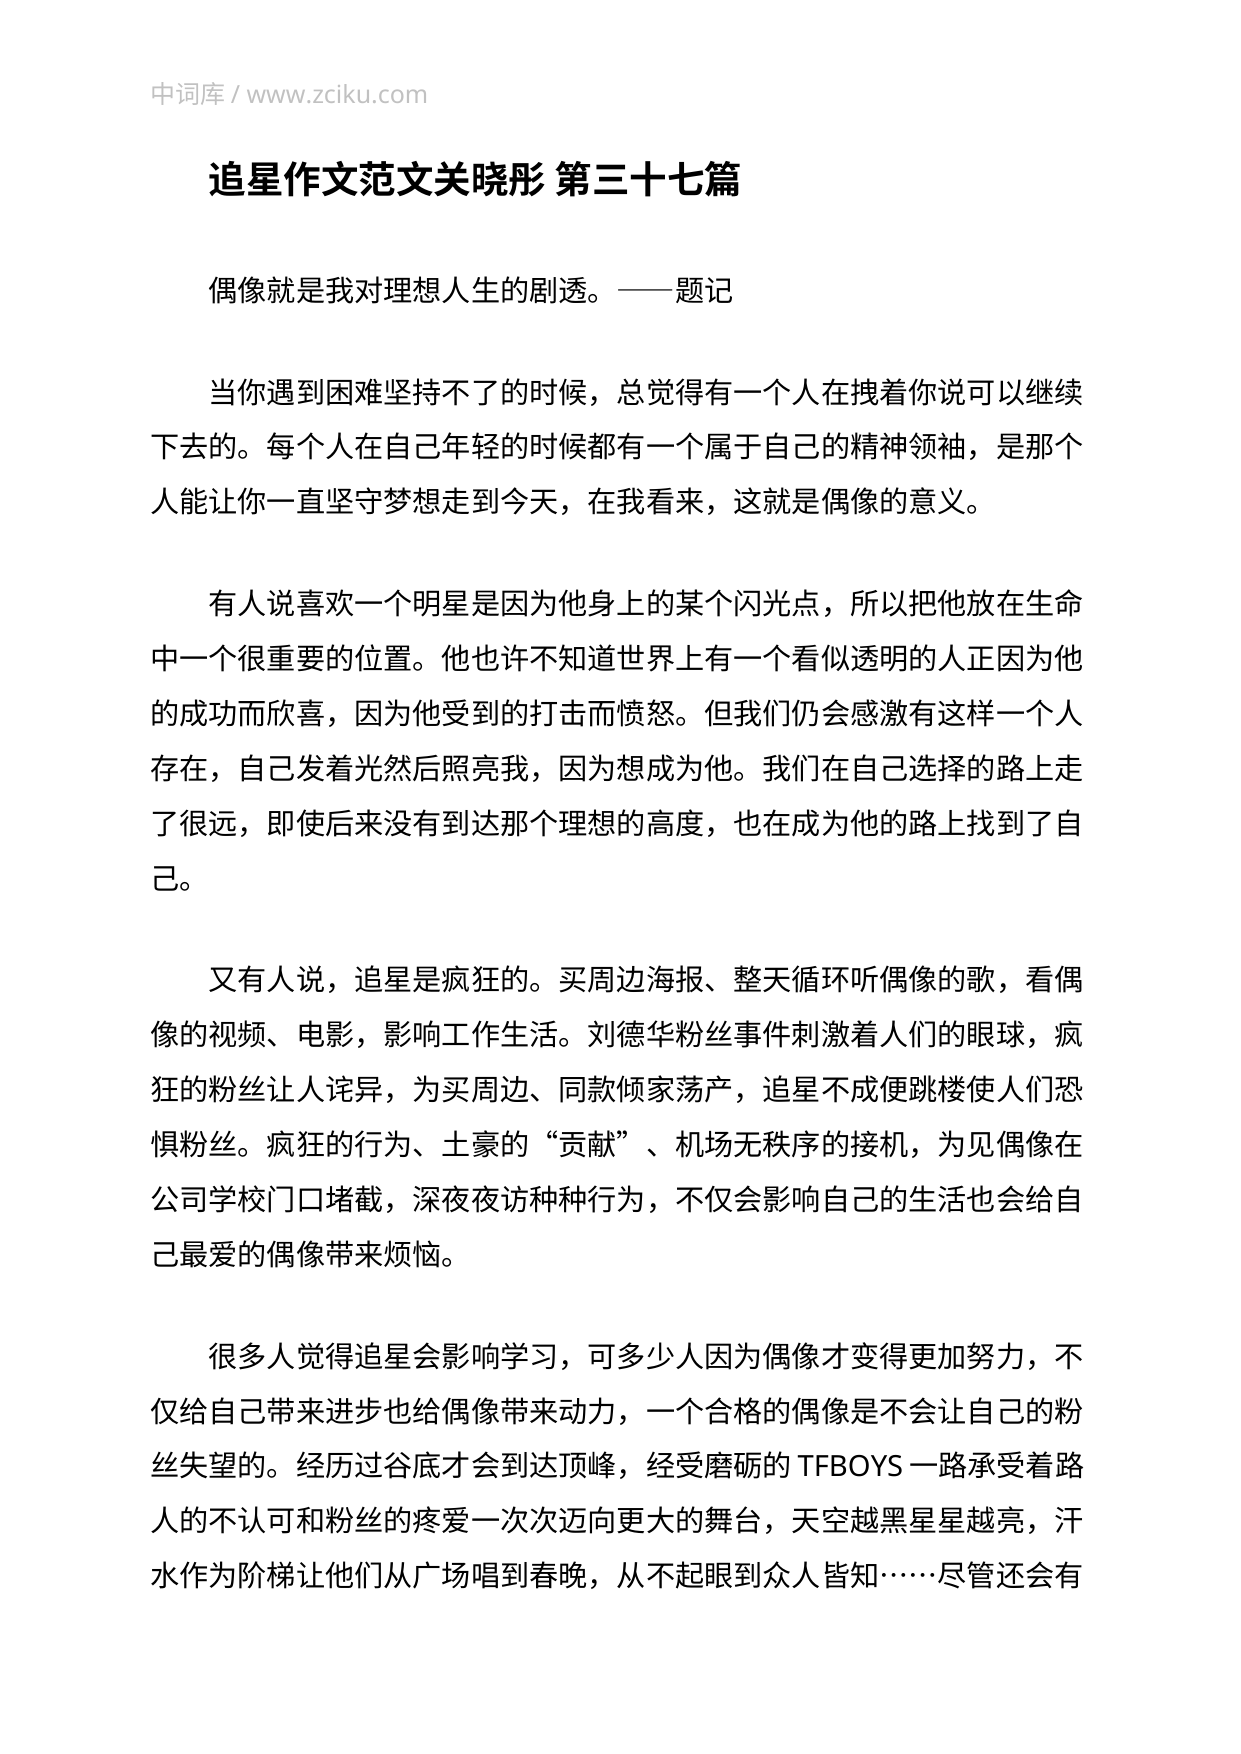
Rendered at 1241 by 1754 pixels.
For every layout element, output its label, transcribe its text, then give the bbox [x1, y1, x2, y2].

text 有人说喜欢一个明星是因为他身上的某个闪光点，所以把他放在生命中一个很重要的位置。他也许不知道世界上有一个看似透明的人正因为他的成功而欣喜，因为他受到的打击而愤怒。但我们仍会感激有这样一个人存在，自己发着光然后照亮我，因为想成为他。我们在自己选择的路上走了很远，即使后来没有到达那个理想的高度，也在成为他的路上找到了自己。 [150, 581, 1090, 897]
text 偶像就是我对理想人生的剧透。——题记 [150, 267, 1090, 310]
text 追星作文范文关晓彤 第三十七篇 [150, 150, 1090, 204]
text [150, 1333, 1090, 1595]
text 当你遇到困难坚持不了的时候，总觉得有一个人在拽着你说可以继续下去的。每个人在自己年轻的时候都有一个属于自己的精神领袖，是那个人能让你一直坚守梦想走到今天，在我看来，这就是偶像的意义。 [150, 369, 1090, 521]
text 又有人说，追星是疯狂的。买周边海报、整天循环听偶像的歌，看偶像的视频、电影，影响工作生活。刘德华粉丝事件刺激着人们的眼球，疯狂的粉丝让人诧异，为买周边、同款倾家荡产，追星不成便跳楼使人们恐惧粉丝。疯狂的行为、土豪的“贡献”、机场无秩序的接机，为见偶像在公司学校门口堵截，深夜夜访种种行为，不仅会影响自己的生活也会给自己最爱的偶像带来烦恼。 [150, 957, 1090, 1274]
